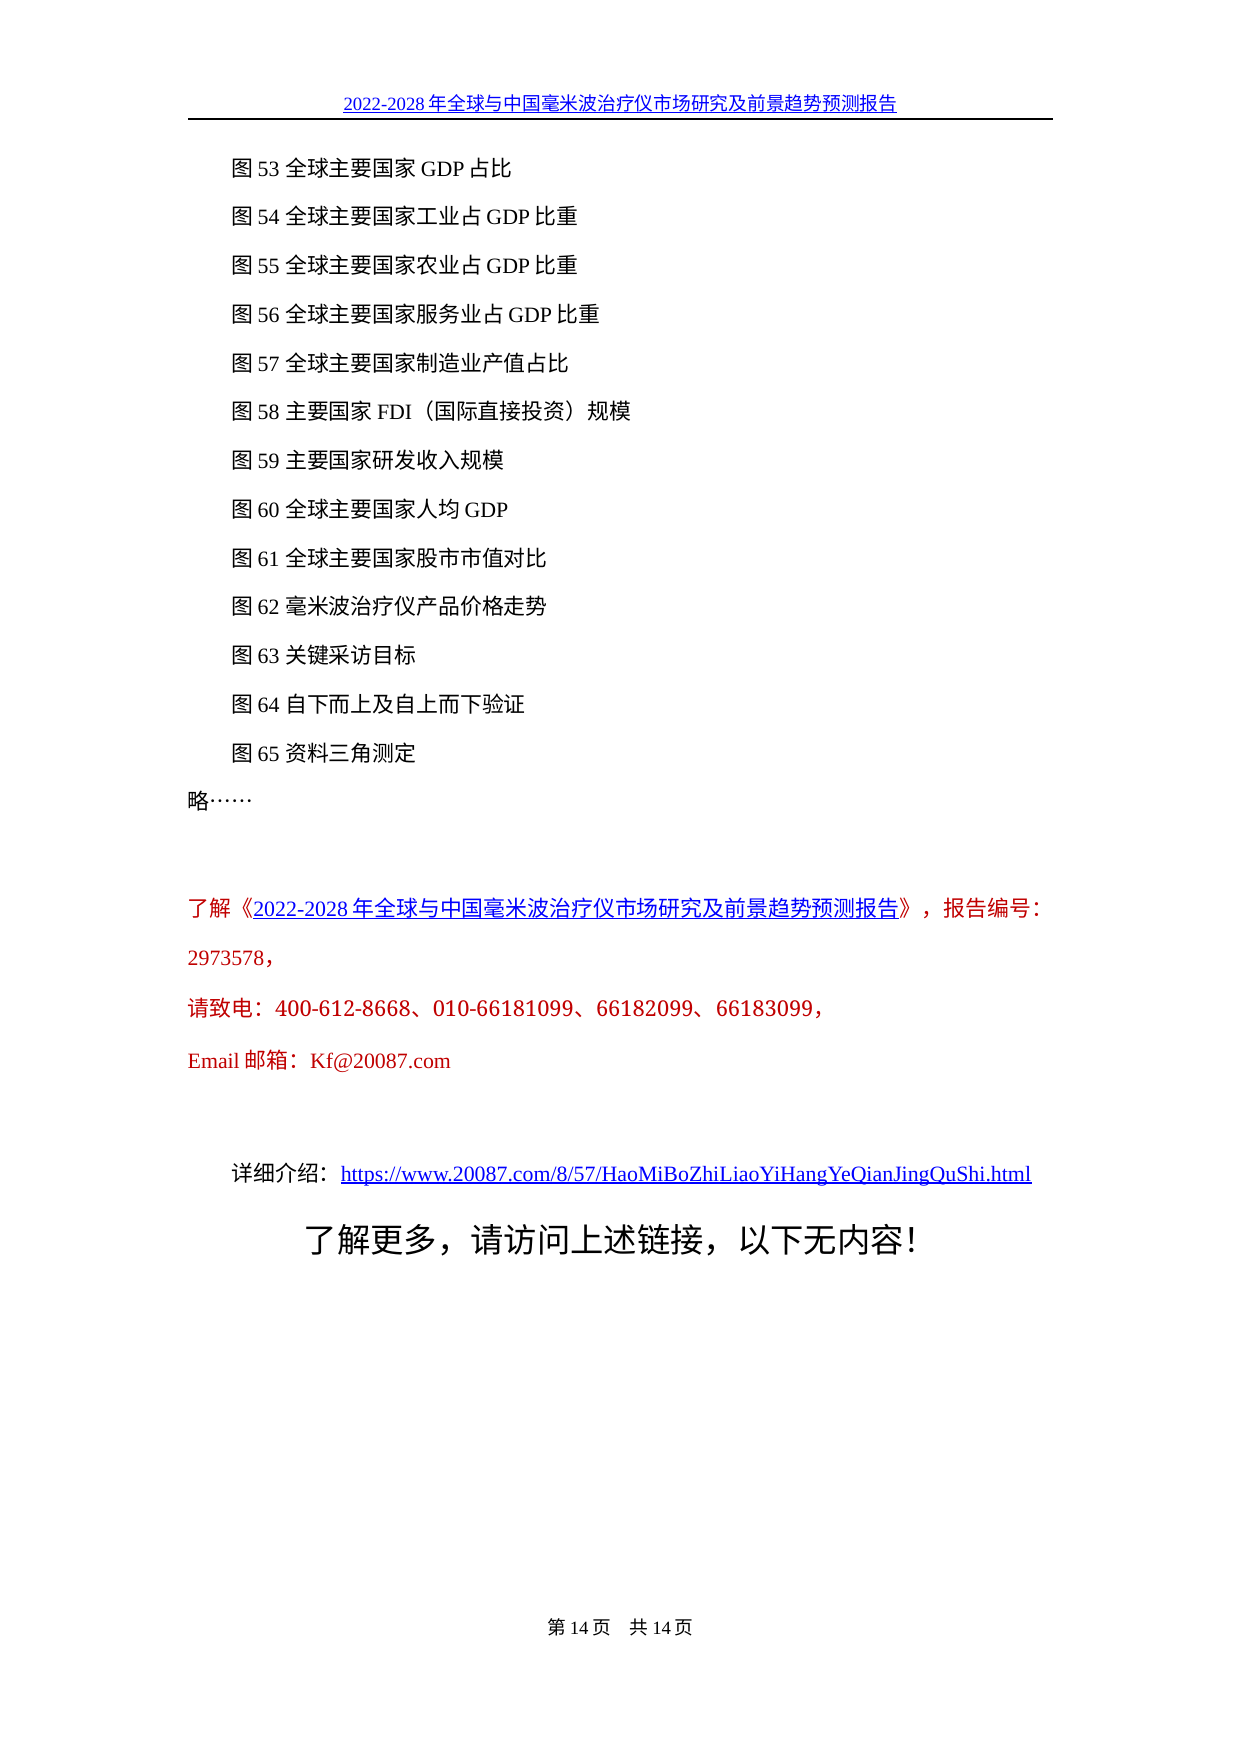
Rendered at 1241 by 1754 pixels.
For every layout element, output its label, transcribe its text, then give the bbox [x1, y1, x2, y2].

text 了解《2022-2028年全球与中国毫米波治疗仪市场研究及前景趋势预测报告》，报告编号：2973578， [187, 890, 1053, 972]
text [187, 150, 1053, 816]
text 请致电：400-612-8668、010-66181099、66182099、66183099， [187, 991, 1053, 1023]
text Email邮箱：Kf@20087.com [187, 1042, 1053, 1075]
text 详细介绍：https://www.20087.com/8/57/HaoMiBoZhiLiaoYiHangYeQianJingQuShi.html [187, 1155, 1053, 1188]
title 了解更多，请访问上述链接，以下无内容！ [187, 1205, 1053, 1270]
